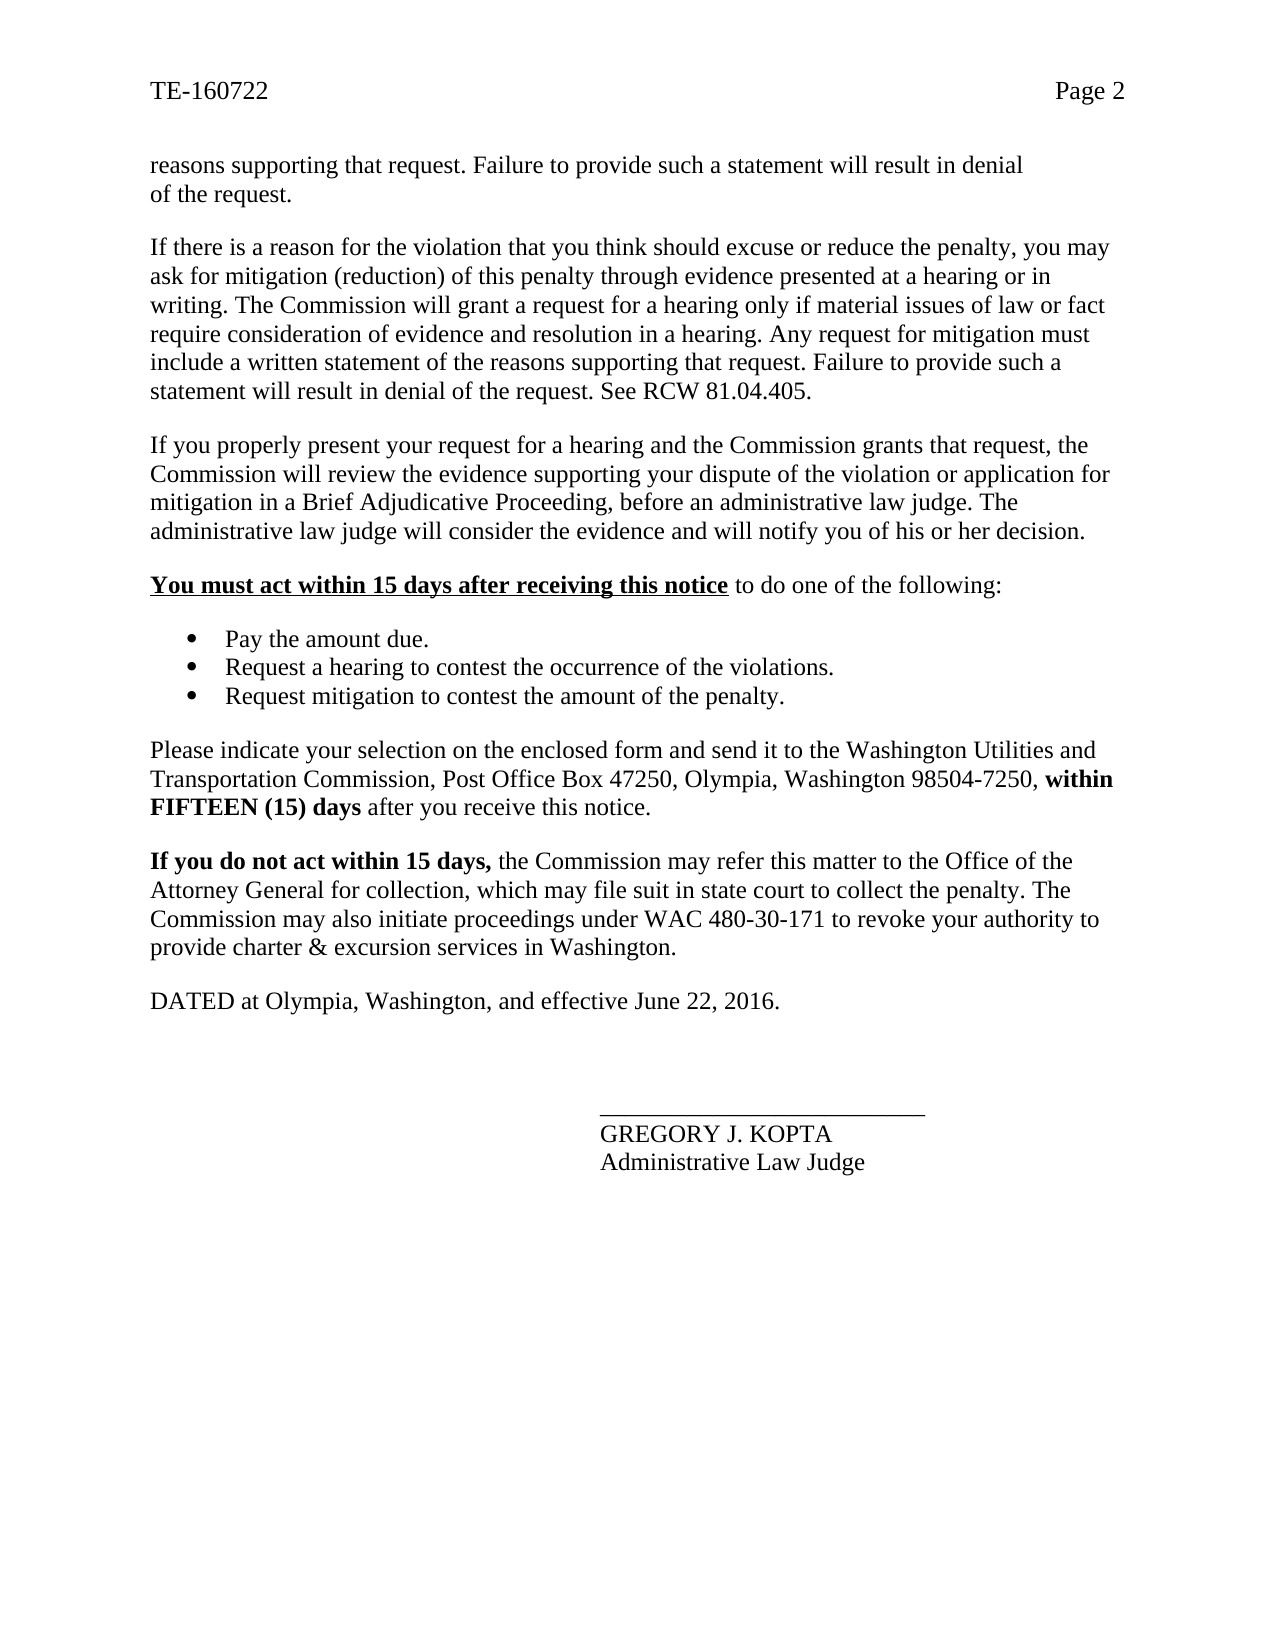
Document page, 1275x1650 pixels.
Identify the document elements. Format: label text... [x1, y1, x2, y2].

text Please indicate your selection on the enclosed form and send it to the Washington Utilities and Transportation Commission, Post Office Box 47250, Olympia, Washington 98504-7250, within FIFTEEN (15) days after you receive this notice. [150, 735, 1125, 821]
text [150, 150, 1050, 207]
text If you do not act within 15 days, the Commission may refer this matter to the Office of the Attorney General for collection, which may file suit in state court to collect the penalty. The Commission may also initiate proceedings under WAC 480-30-171 to revoke your authority to provide charter & excursion services in Washington. [150, 846, 1125, 961]
list Request a hearing to contest the occurrence of the violations. [187, 652, 1125, 681]
text DATED at Olympia, Washington, and effective June 22, 2016. [150, 986, 1125, 1015]
text You must act within 15 days after receiving this notice to do one of the following: [150, 570, 1125, 599]
text If you properly present your request for a hearing and the Commission grants that request, the Commission will review the evidence supporting your dispute of the violation or application for mitigation in a Brief Adjudicative Proceeding, before an administrative law judge. The administrative law judge will consider the evidence and will notify you of his or her decision. [150, 430, 1125, 545]
list Request mitigation to contest the amount of the penalty. [187, 681, 1125, 710]
text If there is a reason for the violation that you think should excuse or reduce the penalty, you may ask for mitigation (reduction) of this penalty through evidence presented at a hearing or in writing. The Commission will grant a request for a hearing only if material issues of law or fact require consideration of evidence and resolution in a hearing. Any request for mitigation must include a written statement of the reasons supporting that request. Failure to provide such a statement will result in denial of the request. See RCW 81.04.405. [150, 232, 1125, 405]
text __________________________ GREGORY J. KOPTA Administrative Law Judge [600, 1090, 1125, 1176]
list Pay the amount due. [187, 624, 1125, 652]
